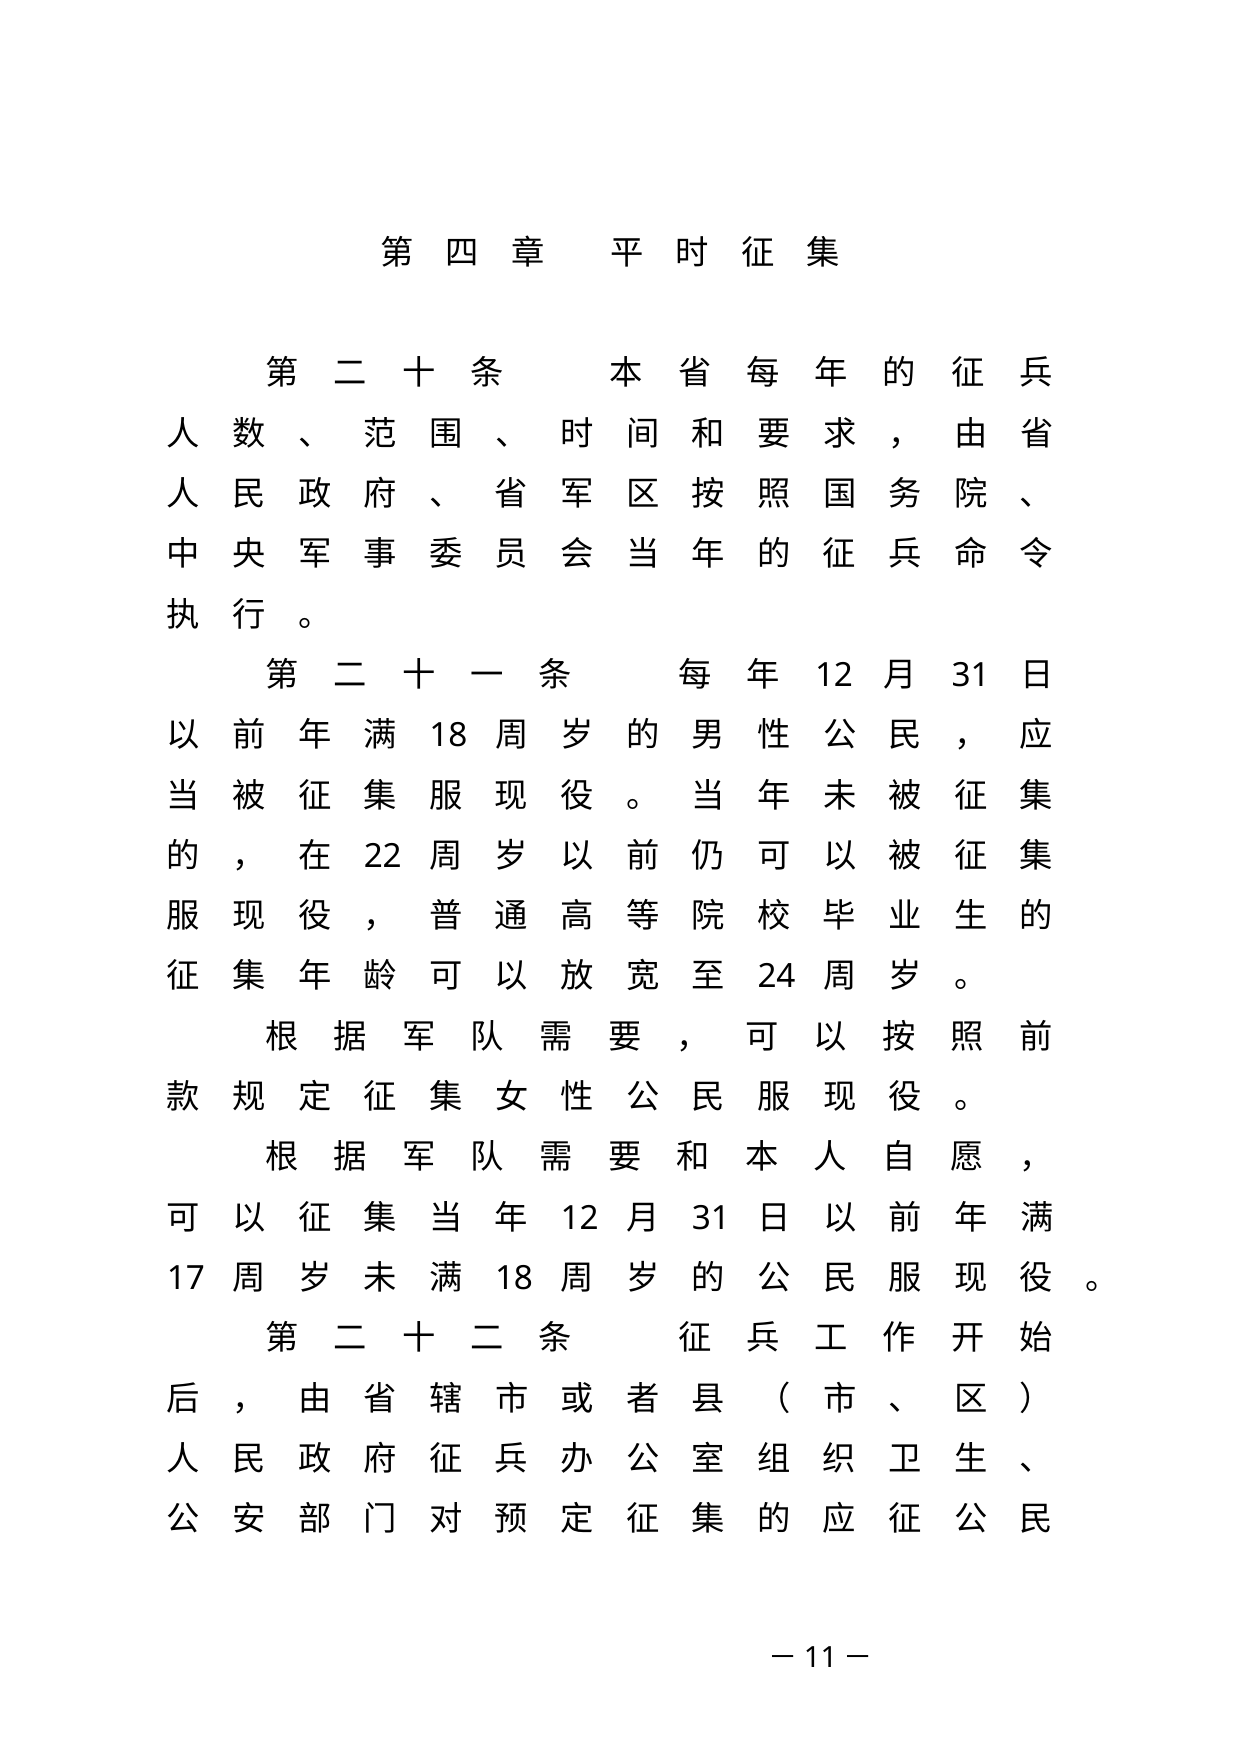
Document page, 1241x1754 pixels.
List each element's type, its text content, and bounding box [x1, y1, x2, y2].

list 平时征集 [167, 219, 1085, 280]
text 第二十条 本省每年的征兵人数、范围、时间和要求，由省人民政府、省军区按照国务院、中央军事委员会当年的征兵命令执行。 [167, 340, 1085, 642]
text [167, 1305, 1085, 1546]
text 第二十一条 每年12月31日以前年满18周岁的男性公民，应当被征集服现役。当年未被征集的，在22周岁以前仍可以被征集服现役，普通高等院校毕业生的征集年龄可以放宽至24周岁。 [167, 642, 1085, 1003]
text 根据军队需要和本人自愿，可以征集当年12月31日以前年满17周岁未满18周岁的公民服现役。 [167, 1124, 1085, 1305]
text 根据军队需要，可以按照前款规定征集女性公民服现役。 [167, 1003, 1085, 1124]
